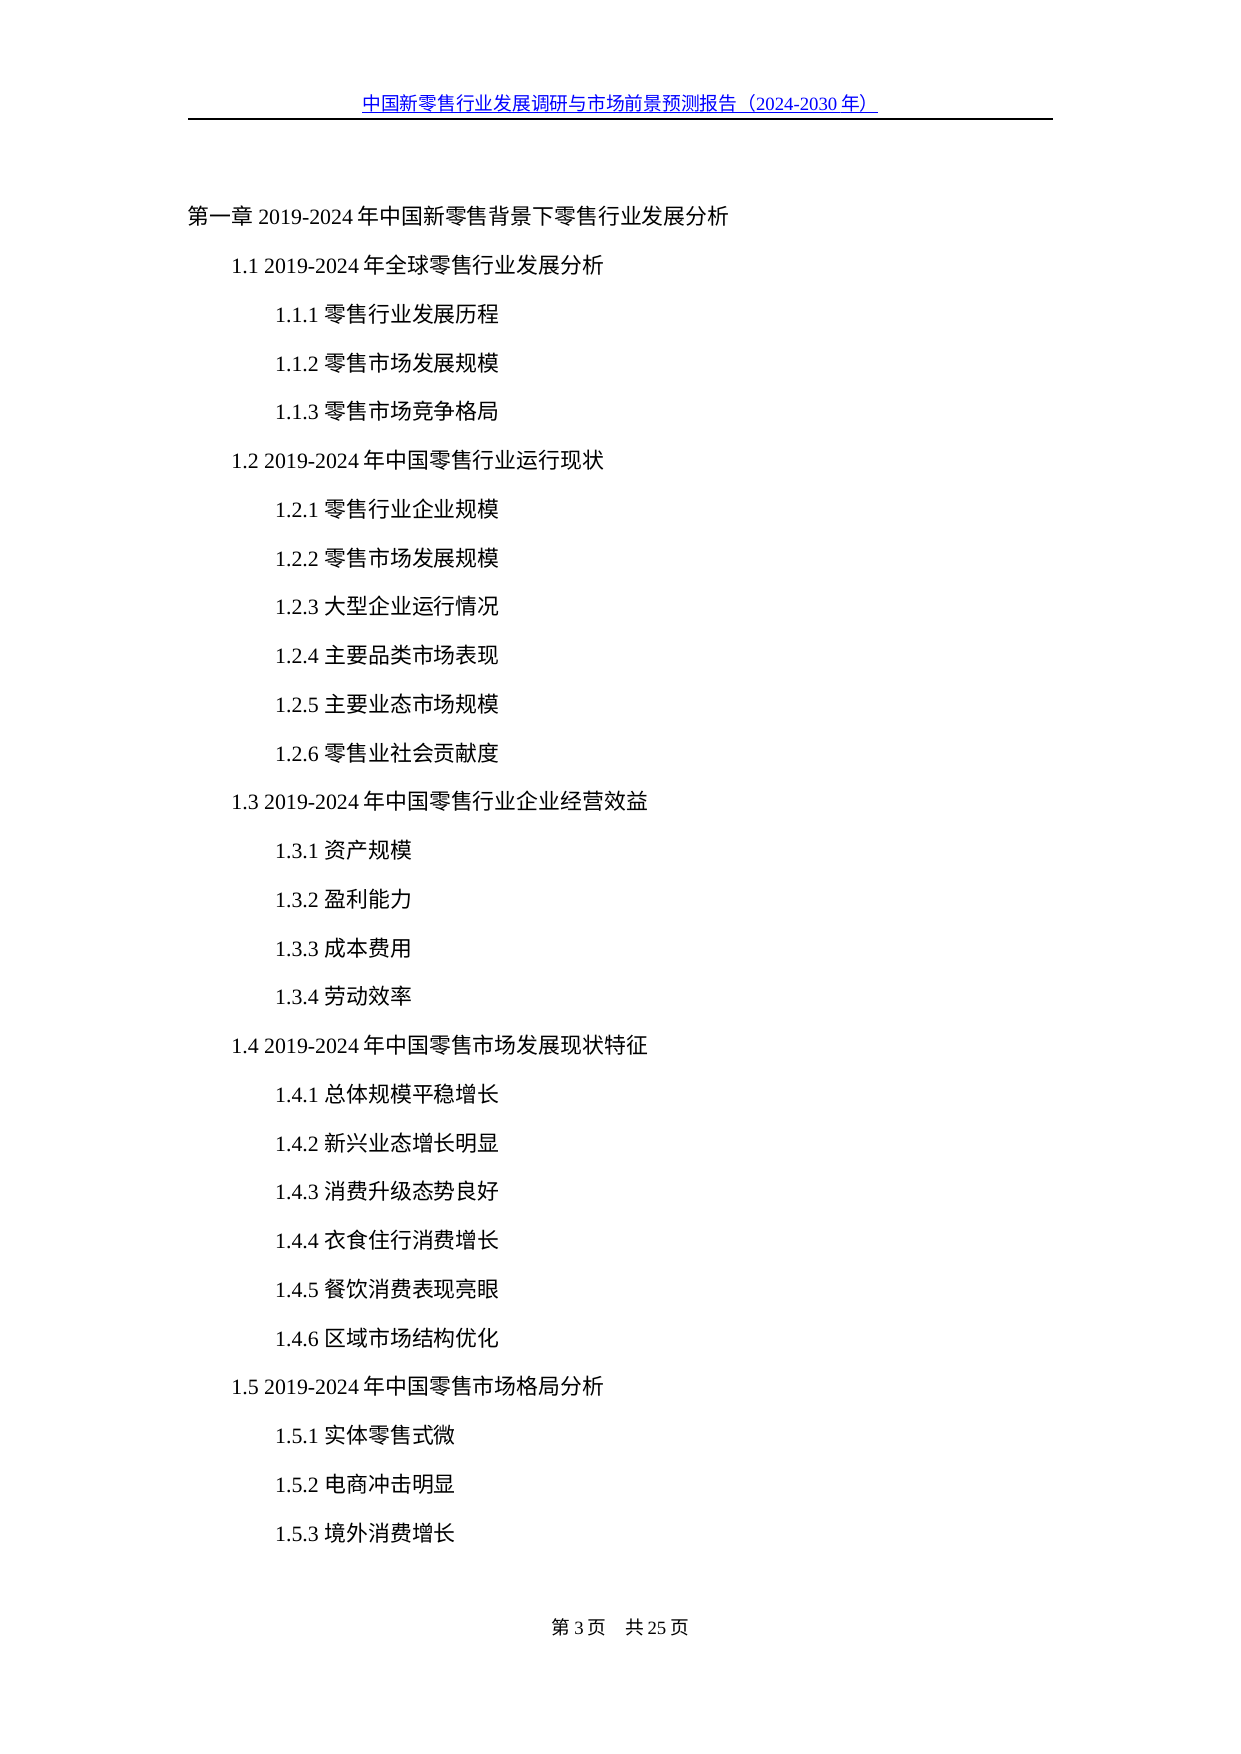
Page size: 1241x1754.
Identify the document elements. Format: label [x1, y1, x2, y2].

text [187, 150, 1053, 1548]
